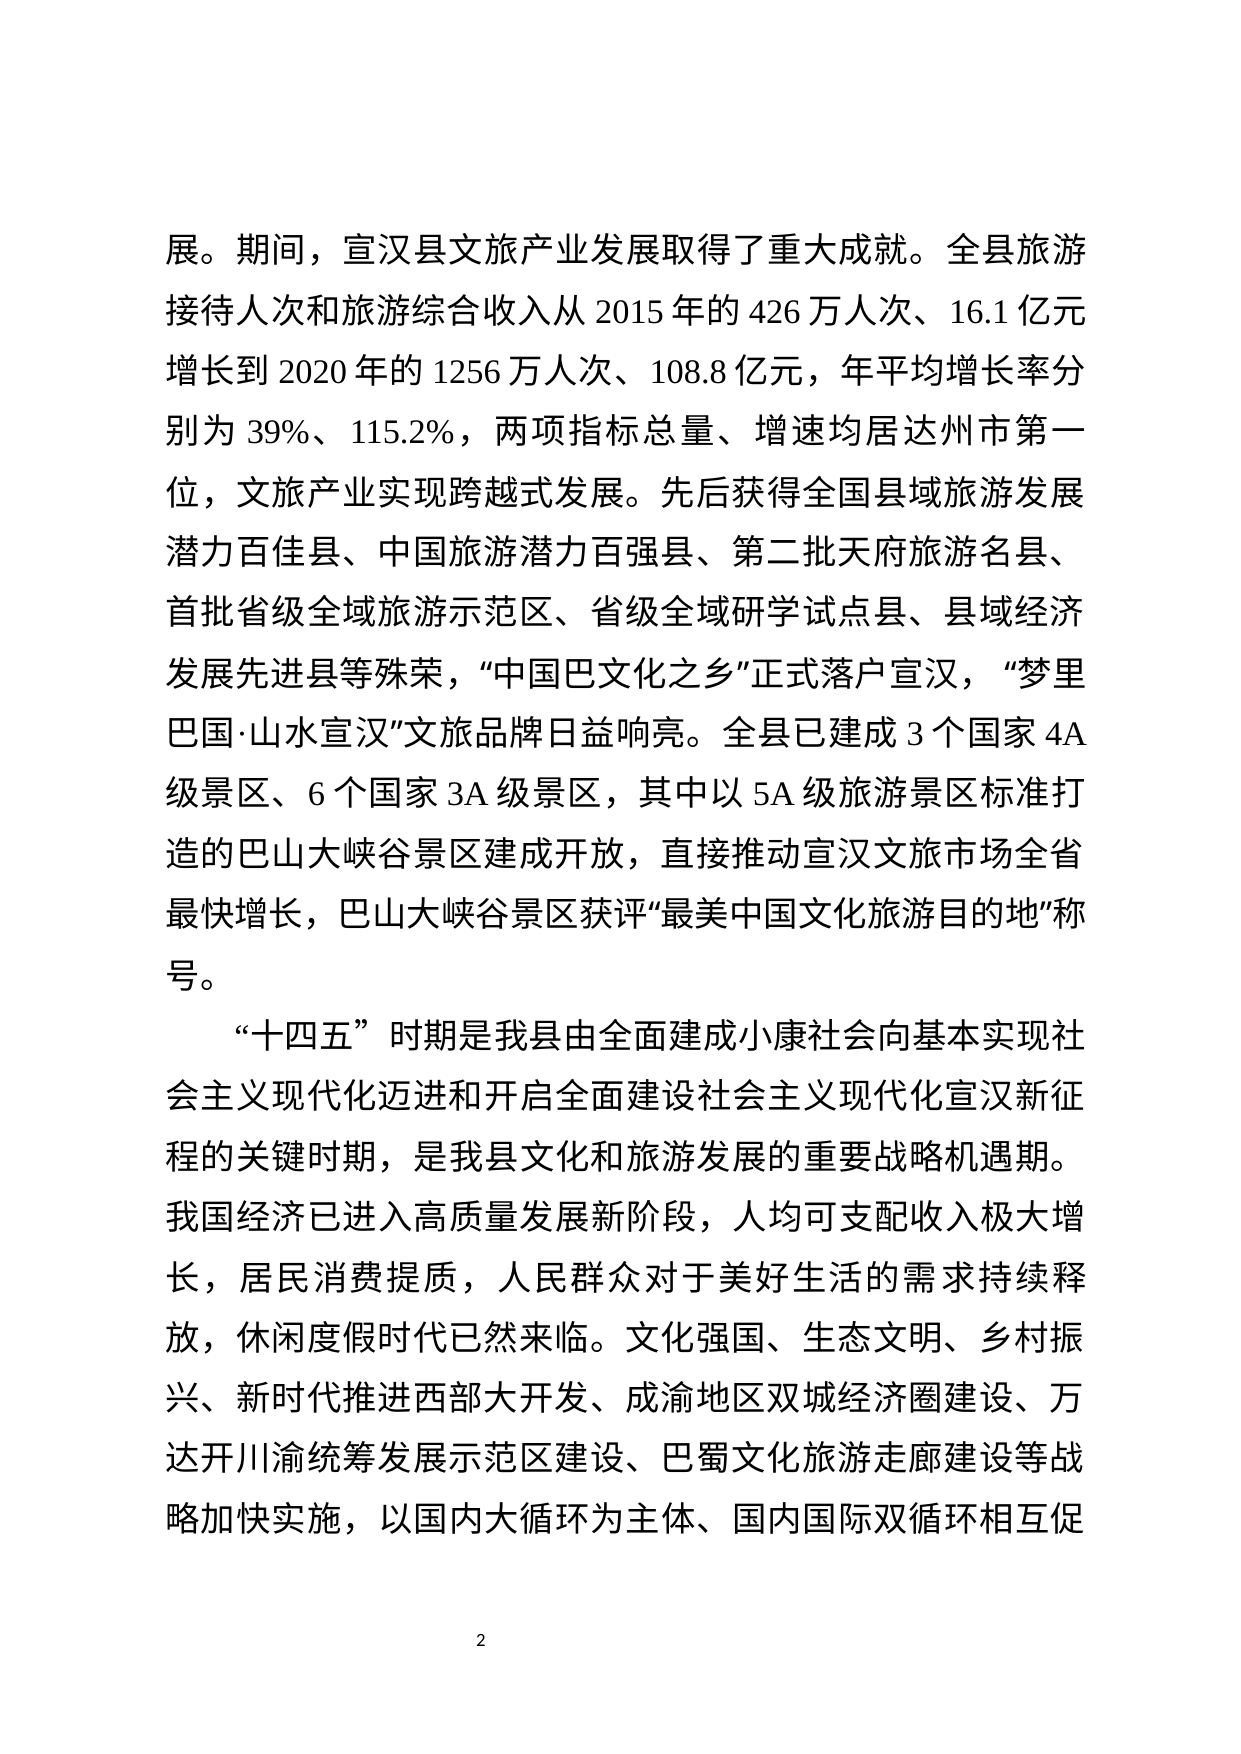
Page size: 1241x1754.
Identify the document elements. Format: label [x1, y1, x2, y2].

text [165, 219, 1087, 1003]
text [165, 1003, 1087, 1546]
